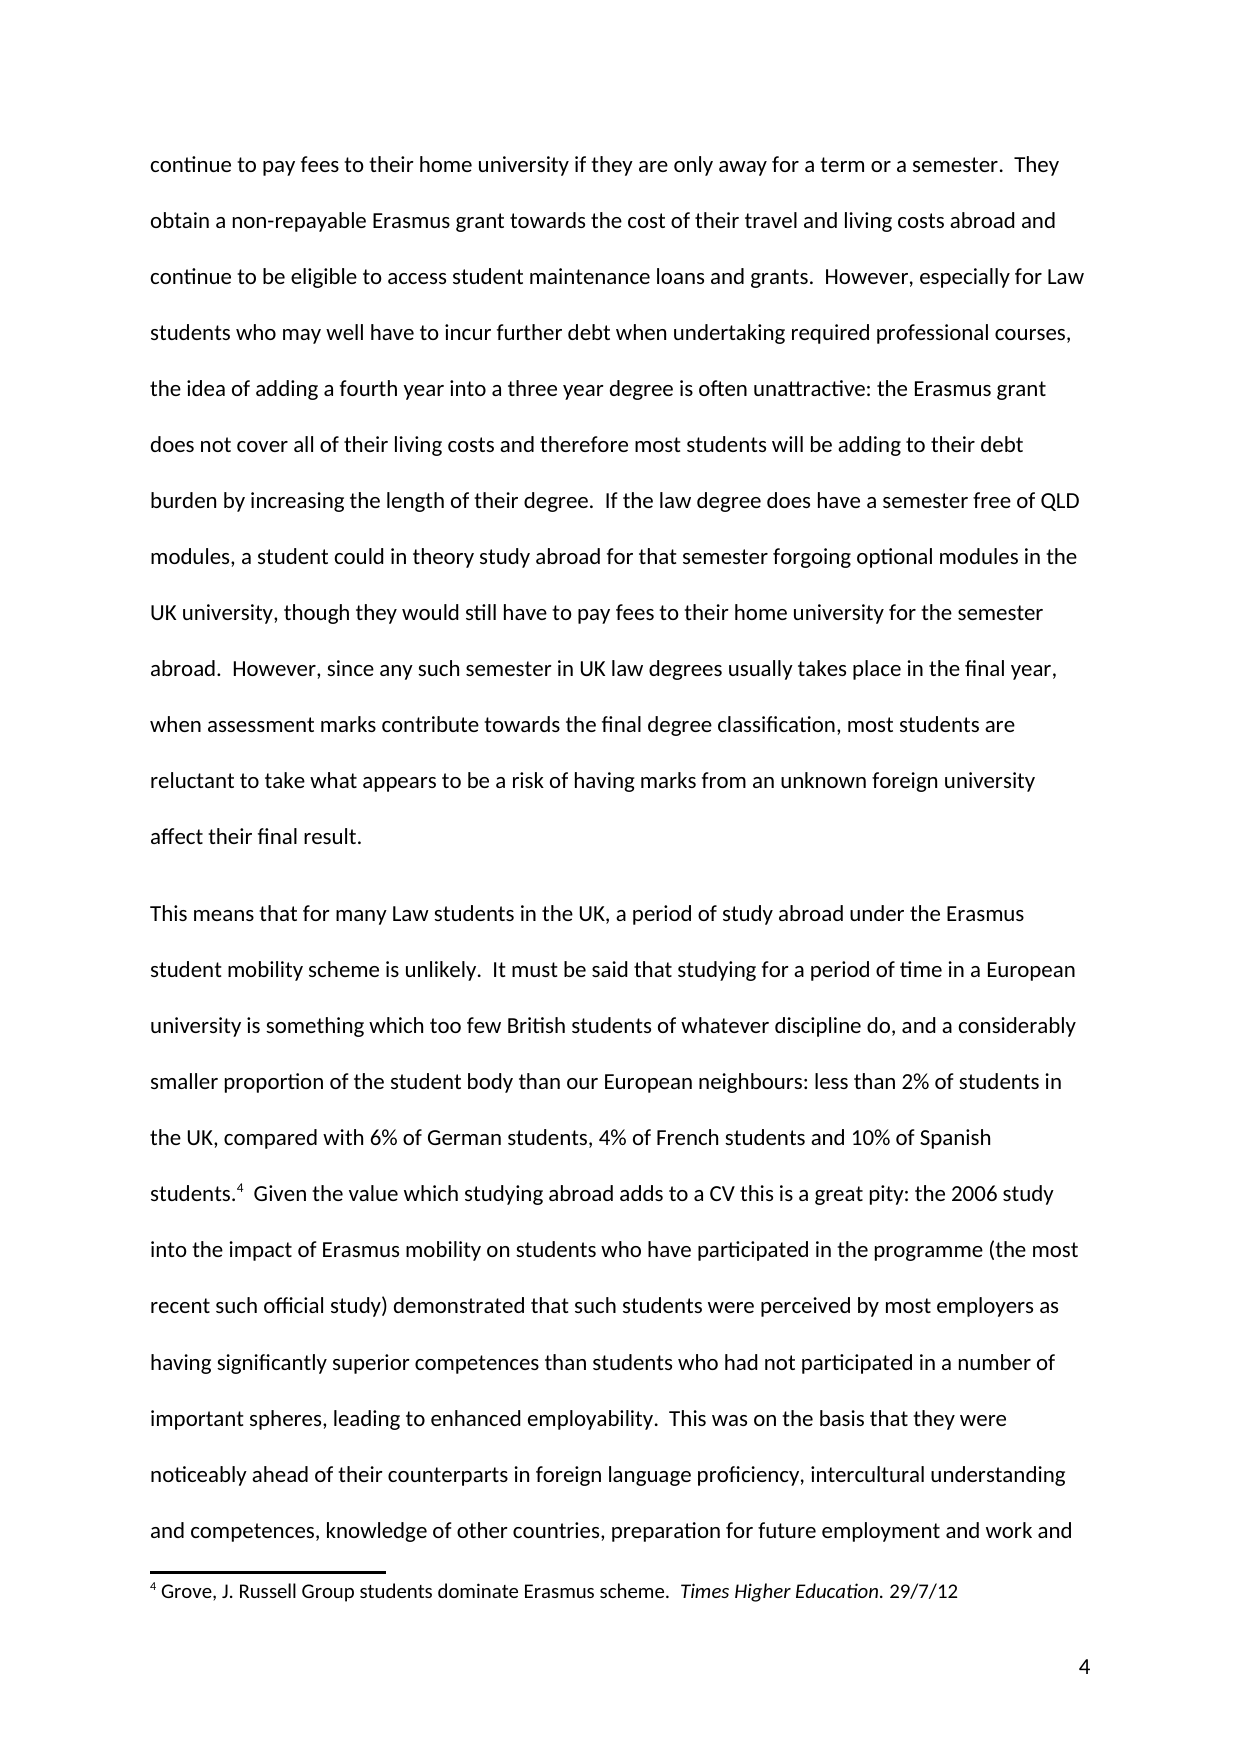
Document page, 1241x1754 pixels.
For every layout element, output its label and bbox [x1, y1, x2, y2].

text [150, 150, 1090, 851]
text [150, 899, 1090, 1544]
